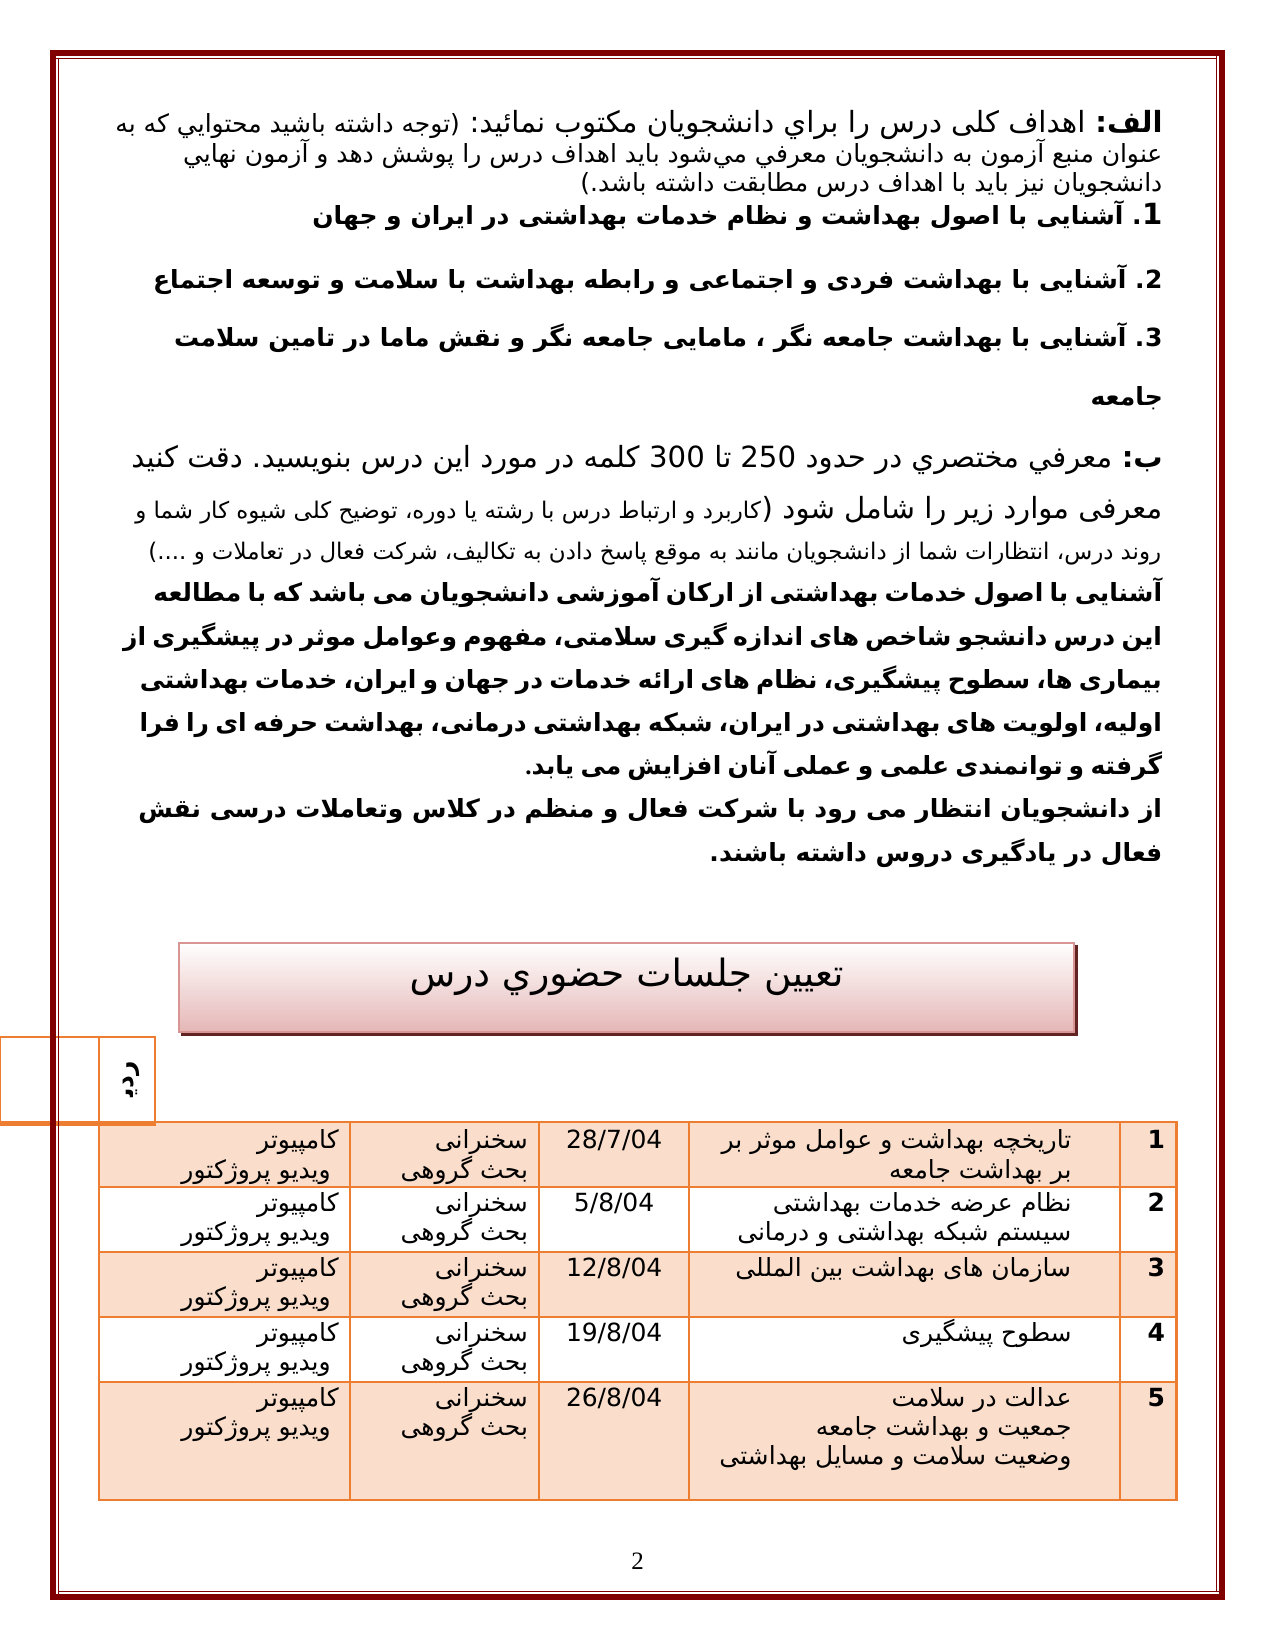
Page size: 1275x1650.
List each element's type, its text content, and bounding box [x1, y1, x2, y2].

text الف: اهداف کلی درس را براي دانشجويان مکتوب نمائید: (توجه داشته باشيد محتوايي كه به عنوان منبع آزمون به دانشجويان معرفي مي‌شود بايد اهداف درس را پوشش دهد و آزمون نهايي دانشجويان نيز بايد با اهداف درس مطابقت داشته باشد.) [112, 105, 1162, 197]
text ب: معرفي مختصري در حدود 250 تا 300 كلمه در مورد اين درس بنویسید. دقت کنید معرفی موارد زیر را شامل شود (كاربرد و ارتباط درس با رشته یا دوره، توضیح کلی شیوه کار شما و روند درس، انتظارات شما از دانشجویان مانند به موقع پاسخ دادن به تکالیف، شرکت فعال در تعاملات و ....) [112, 440, 1162, 565]
table_cell 5/8/04 [540, 1188, 688, 1251]
table_cell سخنرانی بحث گروهی [351, 1188, 538, 1251]
table_cell 5 [1121, 1383, 1175, 1499]
table_cell سخنرانی بحث گروهی [351, 1123, 538, 1186]
table_cell کامپیوتر ویدیو پروژکتور [100, 1123, 349, 1186]
text 3. آشنایی با بهداشت جامعه نگر ، مامایی جامعه نگر و نقش ماما در تامین سلامت جامعه [112, 323, 1162, 411]
text آشنایی با اصول خدمات بهداشتی از ارکان آموزشی دانشجویان می باشد که با مطالعه این درس دانشجو شاخص های اندازه گیری سلامتی، مفهوم وعوامل موثر در پیشگیری از بیماری ها، سطوح پیشگیری، نظام های ارائه خدمات در جهان و ایران، خدمات بهداشتی اولیه، اولویت های بهداشتی در ایران، شبکه بهداشتی درمانی، بهداشت حرفه ای را فرا گرفته و توانمندی علمی و عملی آنان افزایش می یابد. [112, 578, 1162, 780]
table_cell تاریخچه بهداشت و عوامل موثر بر بر بهداشت جامعه [690, 1123, 1119, 1186]
text 2. آشنایی با بهداشت فردی و اجتماعی و رابطه بهداشت با سلامت و توسعه اجتماع [112, 265, 1162, 294]
table_cell 4 [1121, 1318, 1175, 1381]
table_cell 26/8/04 [540, 1383, 688, 1499]
table_header ردیف [100, 1038, 154, 1121]
table_cell 1 [1121, 1123, 1175, 1186]
table_cell نظام عرضه خدمات بهداشتی سیستم شبکه بهداشتی و درمانی [690, 1188, 1119, 1251]
table_cell سخنرانی بحث گروهی [351, 1318, 538, 1381]
table_cell کامپیوتر ویدیو پروژکتور [100, 1253, 349, 1316]
table_cell 19/8/04 [540, 1318, 688, 1381]
text 1. آشنایی با اصول بهداشت و نظام خدمات بهداشتی در ایران و جهان [112, 197, 1162, 231]
table_cell سخنرانی بحث گروهی [351, 1253, 538, 1316]
table_cell سطوح پیشگیری [690, 1318, 1119, 1381]
table_cell عدالت در سلامت جمعیت و بهداشت جامعه وضعیت سلامت و مسایل بهداشتی [690, 1383, 1119, 1499]
text از دانشجویان انتظار می رود با شرکت فعال و منظم در کلاس وتعاملات درسی نقش فعال در یادگیری دروس داشته باشند. [112, 794, 1162, 867]
table_cell کامپیوتر ویدیو پروژکتور [100, 1318, 349, 1381]
table_cell 28/7/04 [540, 1123, 688, 1186]
table_cell کامپیوتر ویدیو پروژکتور [100, 1188, 349, 1251]
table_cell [100, 1383, 349, 1499]
table_cell 2 [1121, 1188, 1175, 1251]
table_cell 3 [1121, 1253, 1175, 1316]
table_cell سازمان های بهداشت بین المللی [690, 1253, 1119, 1316]
table_cell سخنرانی بحث گروهی [351, 1383, 538, 1499]
table_cell 12/8/04 [540, 1253, 688, 1316]
